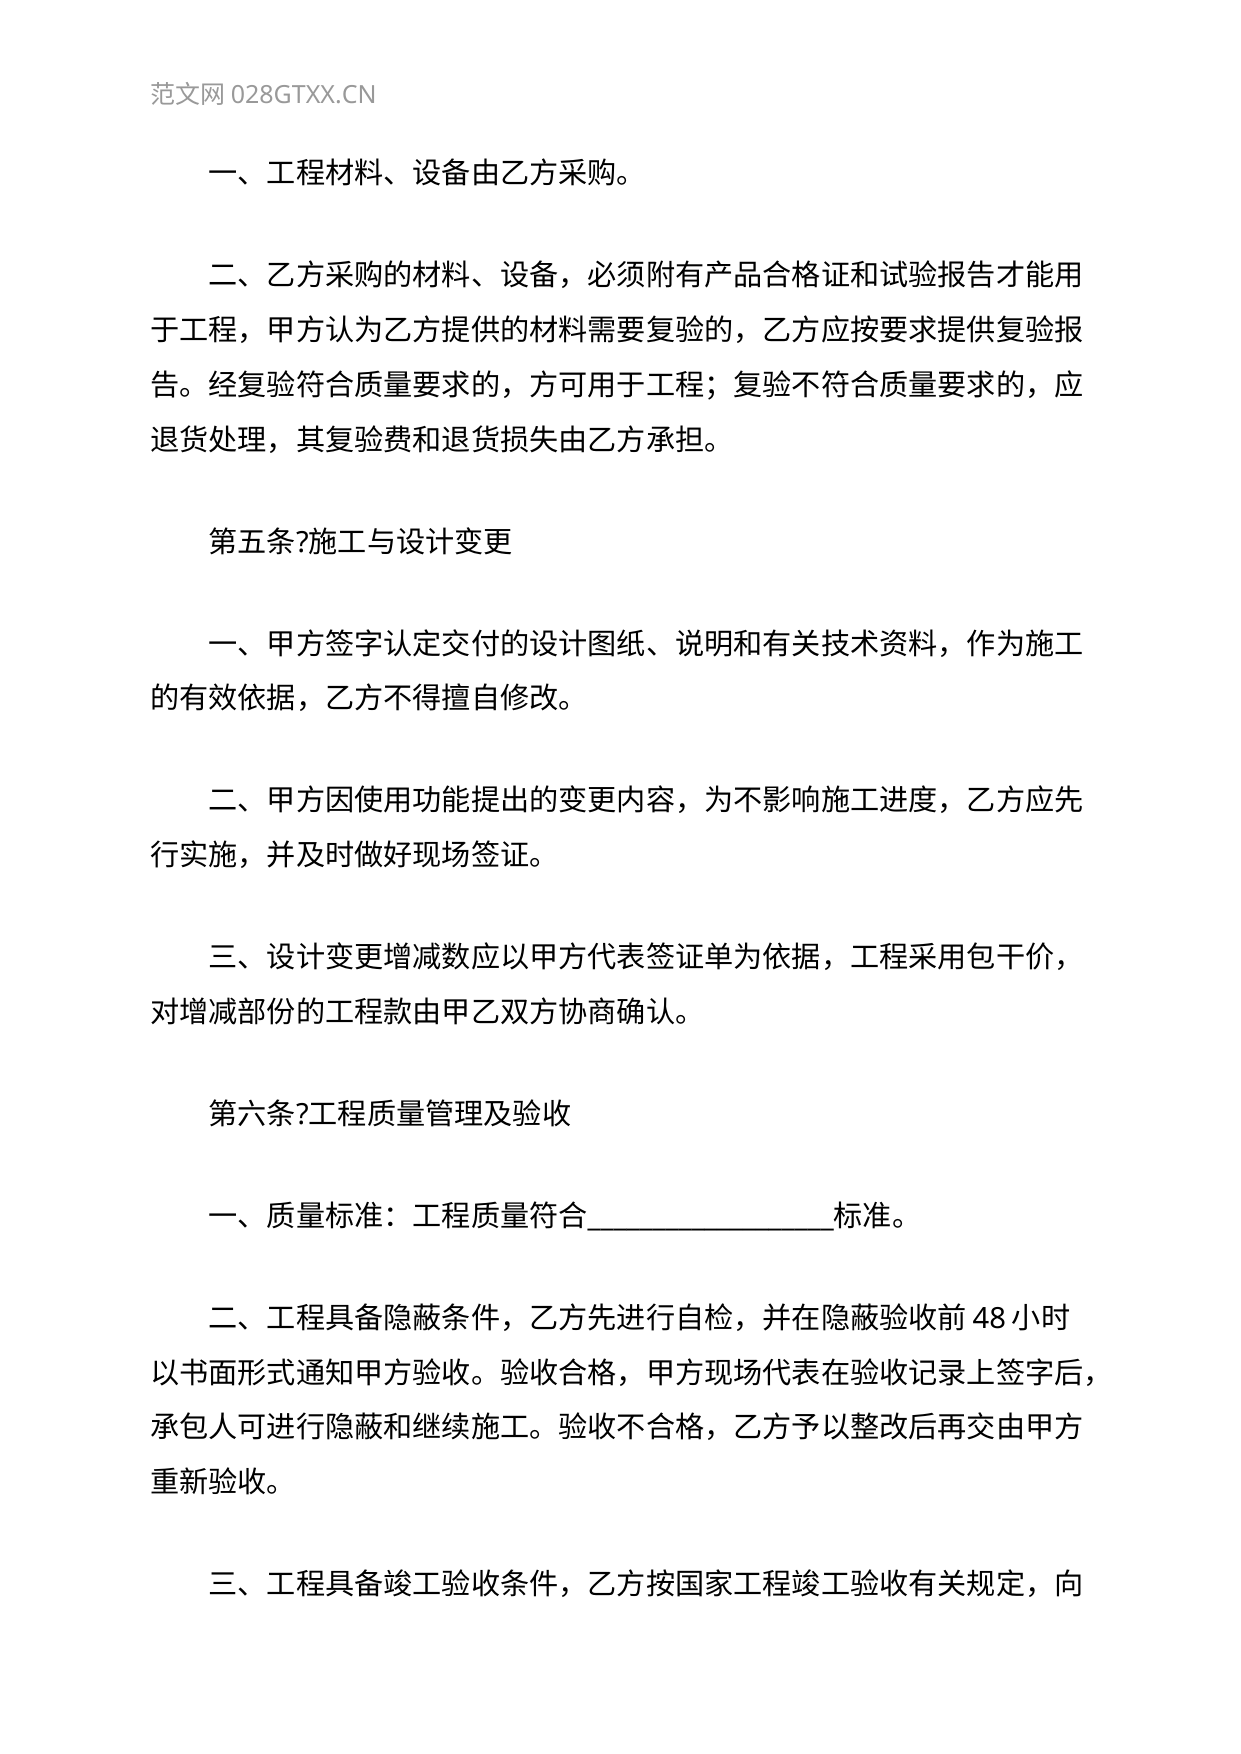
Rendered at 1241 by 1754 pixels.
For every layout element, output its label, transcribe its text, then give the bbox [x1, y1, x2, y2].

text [150, 1561, 1090, 1603]
text 一、甲方签字认定交付的设计图纸、说明和有关技术资料，作为施工的有效依据，乙方不得擅自修改。 [150, 620, 1090, 717]
text 第五条?施工与设计变更 [150, 518, 1090, 561]
text 一、质量标准：工程质量符合___________________标准。 [150, 1192, 1090, 1234]
text 二、甲方因使用功能提出的变更内容，为不影响施工进度，乙方应先行实施，并及时做好现场签证。 [150, 777, 1090, 874]
text 第六条?工程质量管理及验收 [150, 1090, 1090, 1133]
text 三、设计变更增减数应以甲方代表签证单为依据，工程采用包干价，对增减部份的工程款由甲乙双方协商确认。 [150, 933, 1090, 1031]
text 二、工程具备隐蔽条件，乙方先进行自检，并在隐蔽验收前48小时以书面形式通知甲方验收。验收合格，甲方现场代表在验收记录上签字后，承包人可进行隐蔽和继续施工。验收不合格，乙方予以整改后再交由甲方重新验收。 [150, 1294, 1090, 1501]
text 一、工程材料、设备由乙方采购。 [150, 150, 1090, 192]
text 二、乙方采购的材料、设备，必须附有产品合格证和试验报告才能用于工程，甲方认为乙方提供的材料需要复验的，乙方应按要求提供复验报告。经复验符合质量要求的，方可用于工程；复验不符合质量要求的，应退货处理，其复验费和退货损失由乙方承担。 [150, 252, 1090, 459]
